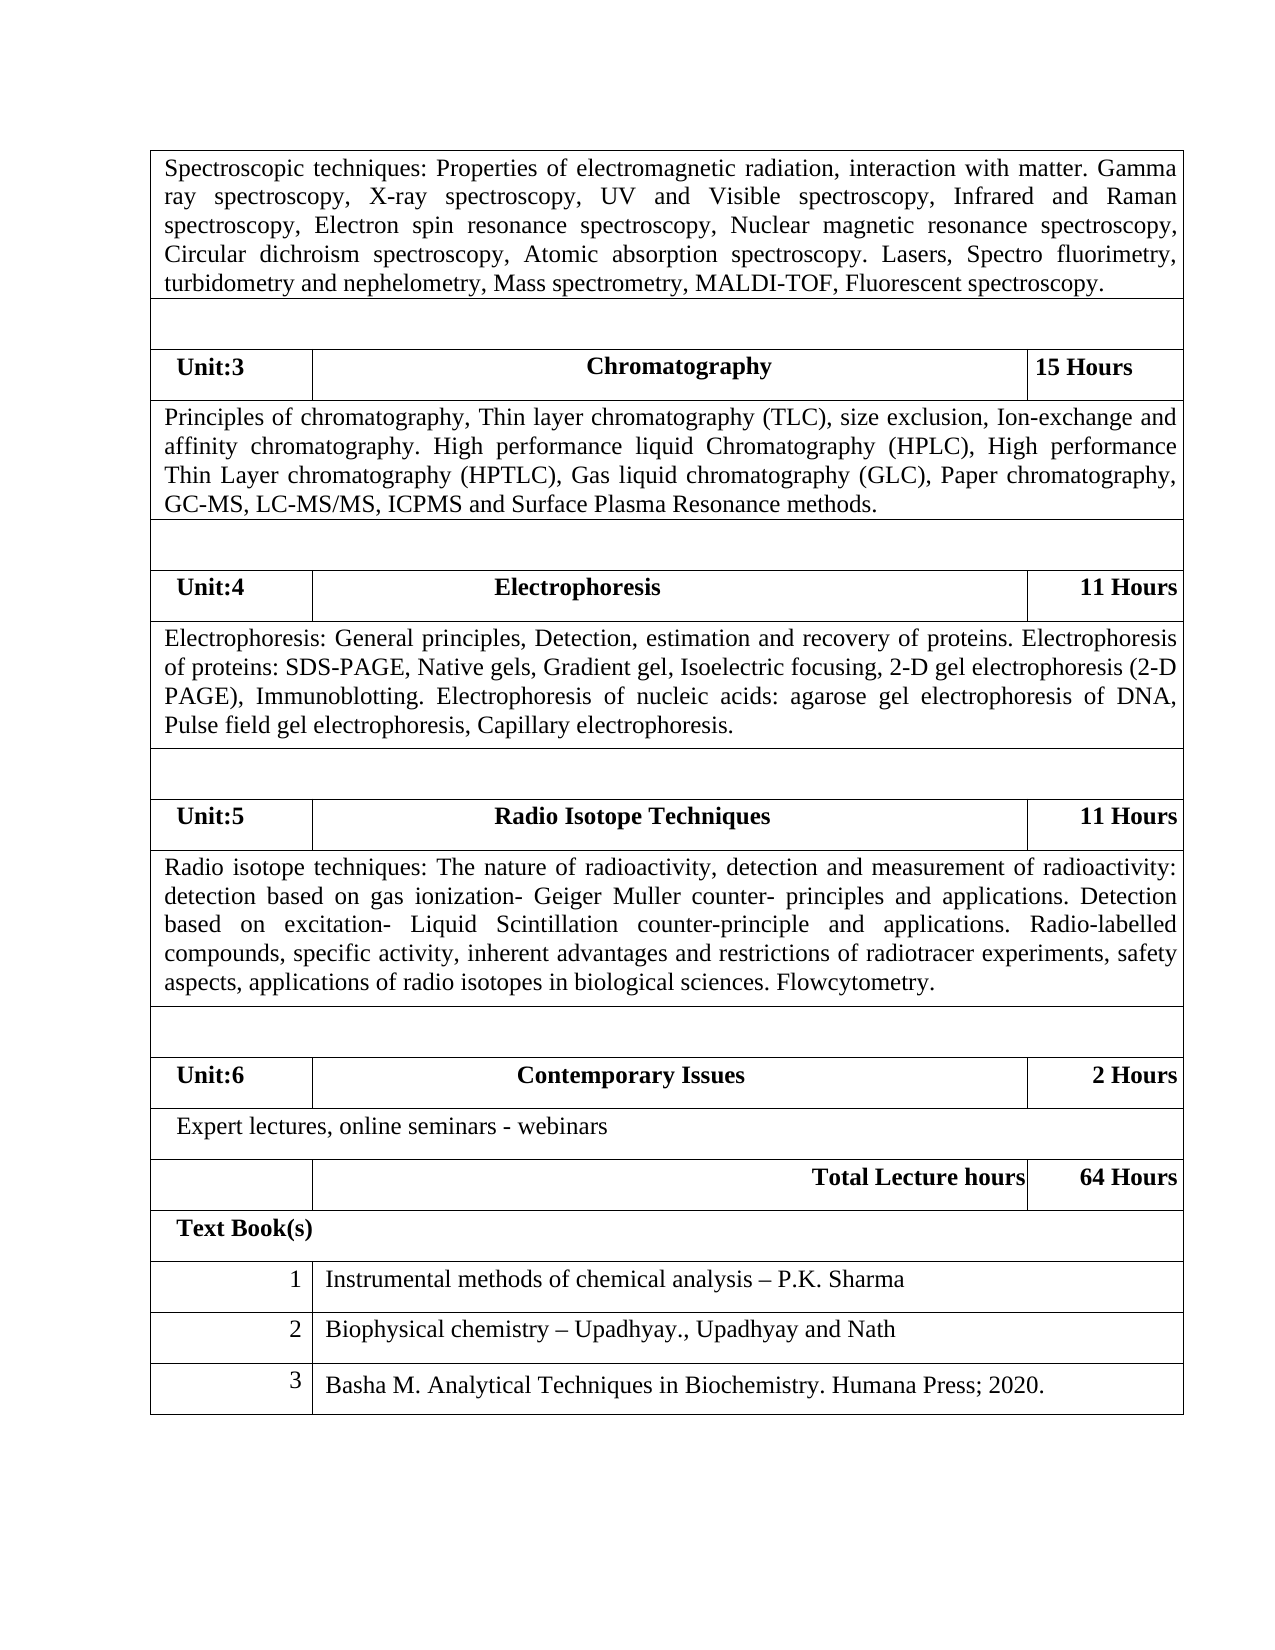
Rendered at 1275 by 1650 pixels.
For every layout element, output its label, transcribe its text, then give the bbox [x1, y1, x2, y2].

table_cell Unit:3 [151, 350, 312, 400]
table_cell 3 [151, 1364, 312, 1414]
table_cell Basha M. Analytical Techniques in Biochemistry. Humana Press; 2020. [313, 1364, 1183, 1414]
table_cell Total Lecture hours [313, 1160, 1027, 1210]
table_cell 64 Hours [1028, 1160, 1183, 1210]
table_cell 2 Hours [1028, 1058, 1183, 1108]
table_cell Unit:6 [151, 1058, 312, 1108]
table_cell Biophysical chemistry – Upadhyay., Upadhyay and Nath [313, 1313, 1183, 1363]
table_cell Spectroscopic techniques: Properties of electromagnetic radiation, interaction with matter. Gamma ray spectroscopy, X-ray spectroscopy, UV and Visible spectroscopy, Infrared and Raman spectroscopy, Electron spin resonance spectroscopy, Nuclear magnetic resonance spectroscopy, Circular dichroism spectroscopy, Atomic absorption spectroscopy. Lasers, Spectro fluorimetry, turbidometry and nephelometry, Mass spectrometry, MALDI-TOF, Fluorescent spectroscopy. [151, 151, 1183, 298]
table_cell [151, 299, 1183, 349]
table_cell Chromatography [313, 350, 1027, 400]
table_cell Principles of chromatography, Thin layer chromatography (TLC), size exclusion, Ion-exchange and affinity chromatography. High performance liquid Chromatography (HPLC), High performance Thin Layer chromatography (HPTLC), Gas liquid chromatography (GLC), Paper chromatography, GC-MS, LC-MS/MS, ICPMS and Surface Plasma Resonance methods. [151, 401, 1183, 519]
table_cell 2 [151, 1313, 312, 1363]
table_cell Instrumental methods of chemical analysis – P.K. Sharma [313, 1262, 1183, 1312]
table_cell [151, 749, 1183, 798]
table_cell 11 Hours [1028, 571, 1183, 621]
table_cell [151, 520, 1183, 570]
table_cell [151, 1160, 312, 1210]
table_cell Unit:5 [151, 800, 312, 849]
table_cell Text Book(s) [151, 1211, 1183, 1261]
table_cell 15 Hours [1028, 350, 1183, 400]
table_cell 1 [151, 1262, 312, 1312]
table_cell Expert lectures, online seminars - webinars [151, 1109, 1183, 1159]
table_cell [151, 1007, 1183, 1057]
table_cell Unit:4 [151, 571, 312, 621]
table_cell 11 Hours [1028, 800, 1183, 849]
table_cell Radio Isotope Techniques [313, 800, 1027, 849]
table_cell Contemporary Issues [313, 1058, 1027, 1108]
table_cell Electrophoresis [313, 571, 1027, 621]
table_cell Radio isotope techniques: The nature of radioactivity, detection and measurement of radioactivity: detection based on gas ionization- Geiger Muller counter- principles and applications. Detection based on excitation- Liquid Scintillation counter-principle and applications. Radio-labelled compounds, specific activity, inherent advantages and restrictions of radiotracer experiments, safety aspects, applications of radio isotopes in biological sciences. Flowcytometry. [151, 851, 1183, 1006]
table_cell Electrophoresis: General principles, Detection, estimation and recovery of proteins. Electrophoresis of proteins: SDS-PAGE, Native gels, Gradient gel, Isoelectric focusing, 2-D gel electrophoresis (2-D PAGE), Immunoblotting. Electrophoresis of nucleic acids: agarose gel electrophoresis of DNA, Pulse field gel electrophoresis, Capillary electrophoresis. [151, 622, 1183, 748]
